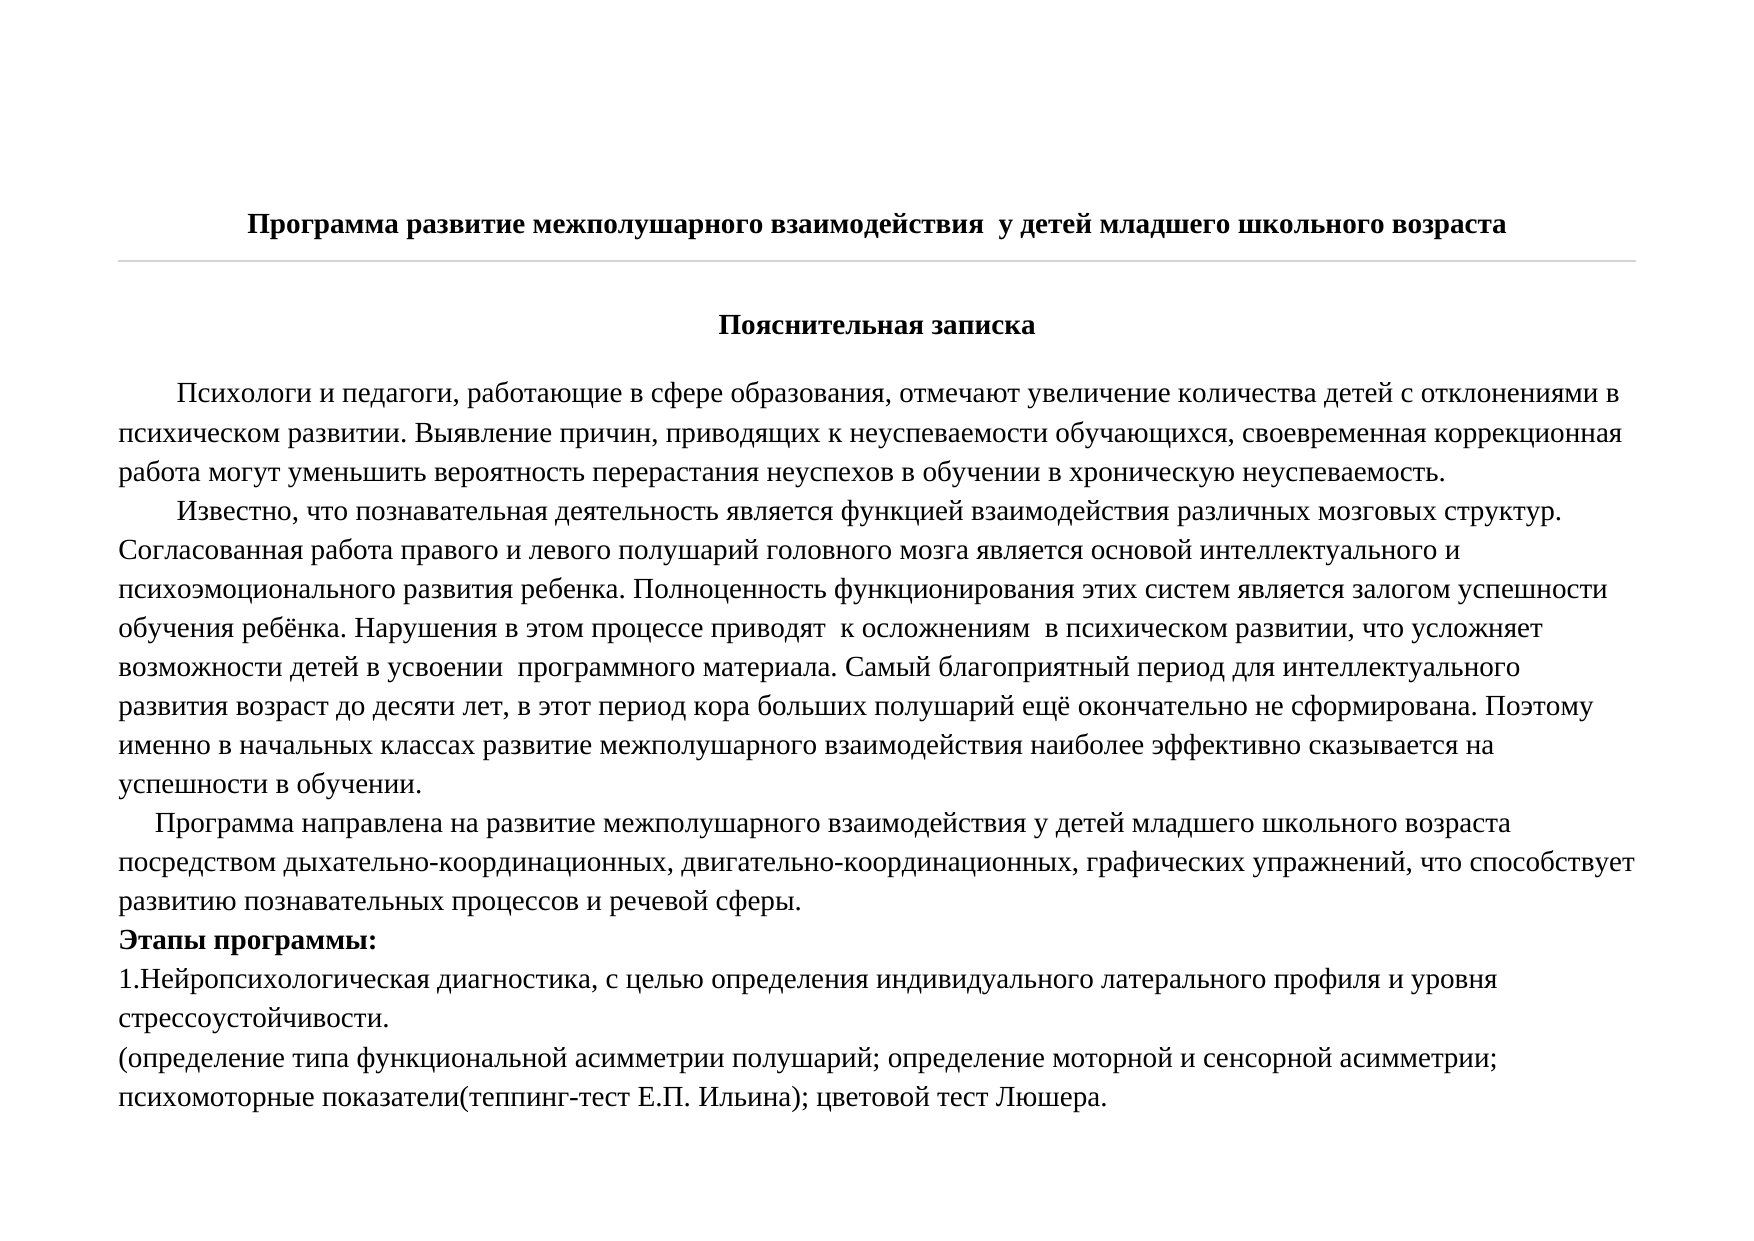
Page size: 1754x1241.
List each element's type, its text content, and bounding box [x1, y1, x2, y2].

text Программа направлена на развитие межполушарного взаимодействия у детей младшего школьного возраста посредством дыхательно-координационных, двигательно-координационных, графических упражнений, что способствует развитию познавательных процессов и речевой сферы. [118, 800, 1636, 917]
text (определение типа функциональной асимметрии полушарий; определение моторной и сенсорной асимметрии; психомоторные показатели(теппинг-тест Е.П. Ильина); цветовой тест Люшера. [118, 1034, 1636, 1112]
text Программа развитие межполушарного взаимодействия у детей младшего школьного возраста [118, 177, 1636, 260]
text Психологи и педагоги, работающие в сфере образования, отмечают увеличение количества детей с отклонениями в психическом развитии. Выявление причин, приводящих к неуспеваемости обучающихся, своевременная коррекционная работа могут уменьшить вероятность перерастания неуспехов в обучении в хроническую неуспеваемость. [118, 370, 1636, 487]
text Пояснительная записка [118, 307, 1636, 341]
text Известно, что познавательная деятельность является функцией взаимодействия различных мозговых структур. Согласованная работа правого и левого полушарий головного мозга является основой интеллектуального и психоэмоционального развития ребенка. Полноценность функционирования этих систем является залогом успешности обучения ребёнка. Нарушения в этом процессе приводят к осложнениям в психическом развитии, что усложняет возможности детей в усвоении программного материала. Самый благоприятный период для интеллектуального развития возраст до десяти лет, в этот период кора больших полушарий ещё окончательно не сформирована. Поэтому именно в начальных классах развитие межполушарного взаимодействия наиболее эффективно сказывается на успешности в обучении. [118, 487, 1636, 800]
text Этапы программы: [118, 917, 1636, 956]
text 1.Нейропсихологическая диагностика, с целью определения индивидуального латерального профиля и уровня стрессоустойчивости. [118, 956, 1636, 1034]
